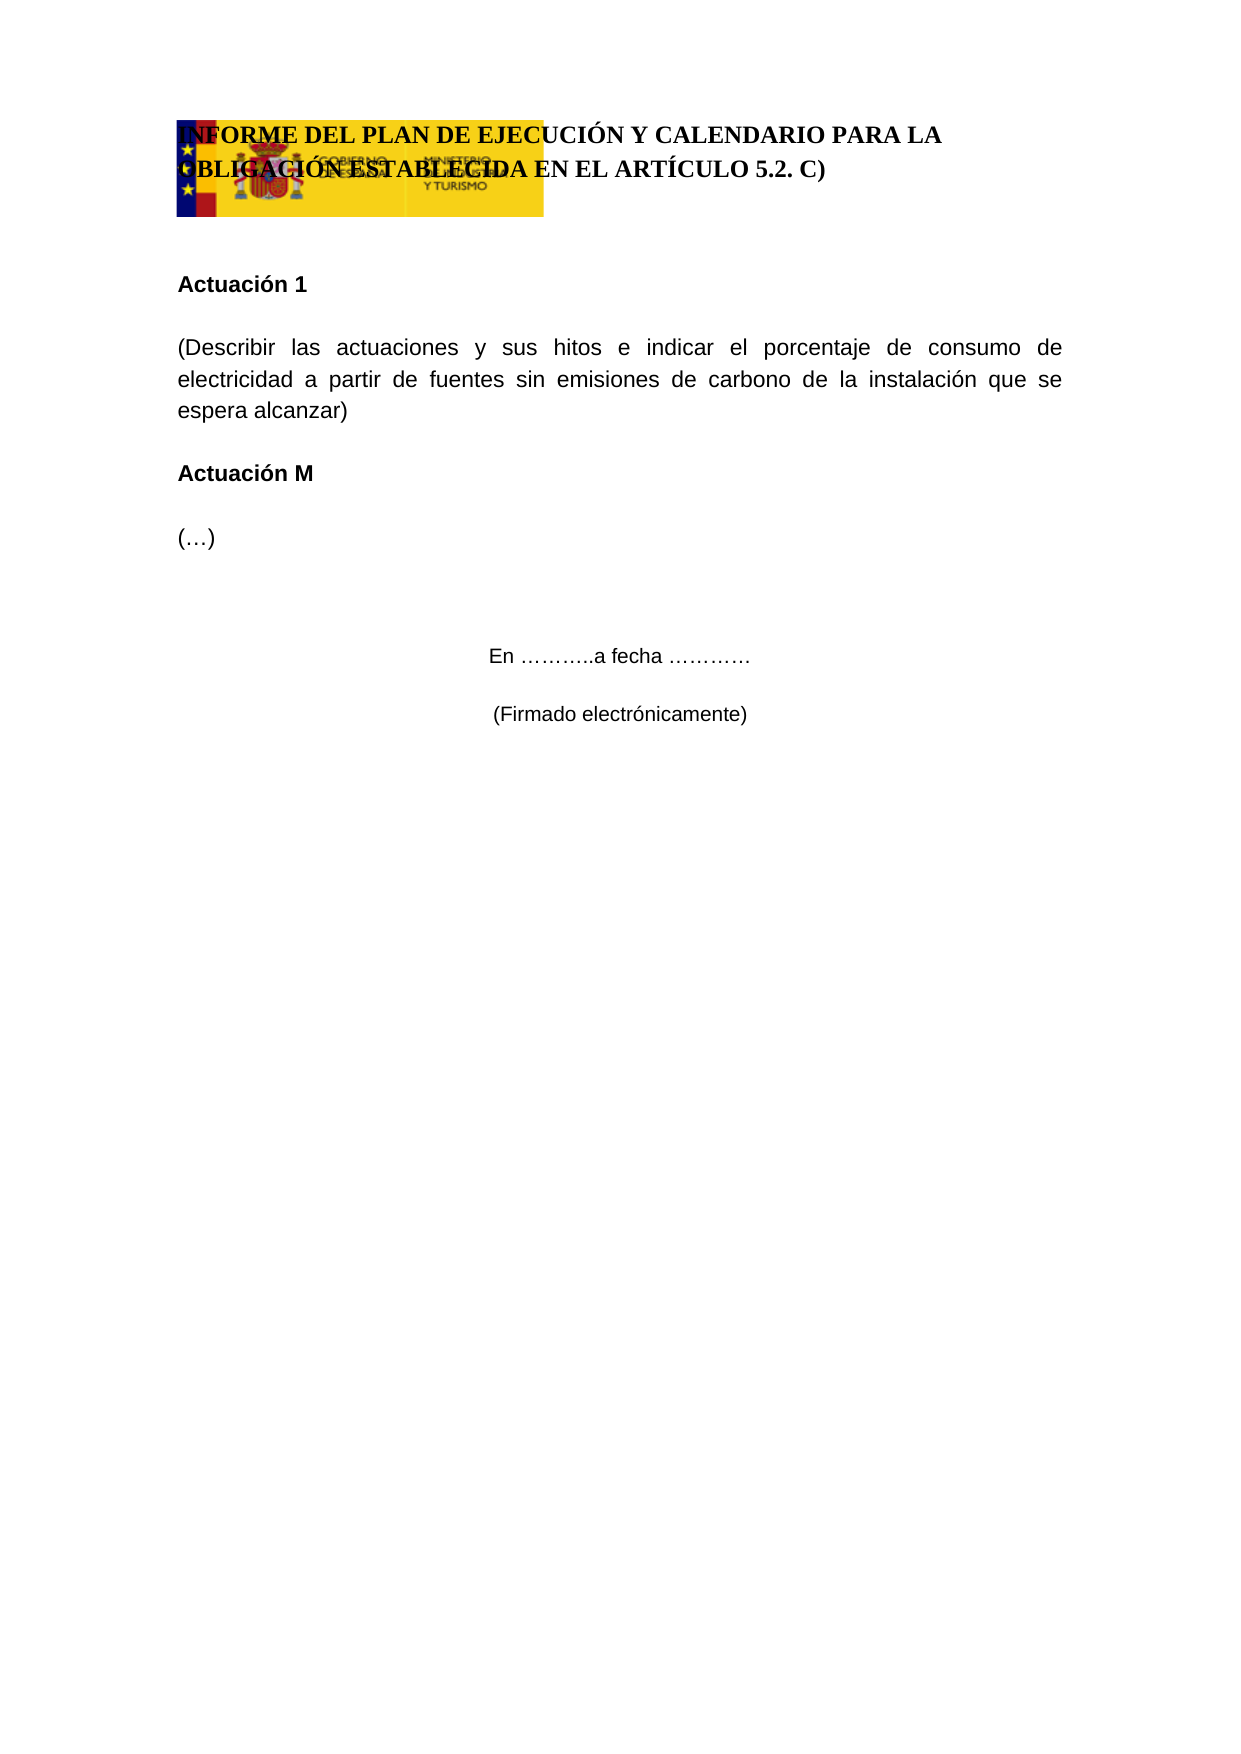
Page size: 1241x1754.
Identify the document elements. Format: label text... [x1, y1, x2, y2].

text (…) [177, 523, 1063, 550]
text Actuación M [177, 460, 1063, 487]
picture [176, 120, 544, 217]
text En ………..a fecha ………… [177, 644, 1063, 668]
text Actuación 1 [177, 271, 1063, 297]
text (Firmado electrónicamente) [177, 702, 1063, 726]
text (Describir las actuaciones y sus hitos e indicar el porcentaje de consumo de electricidad a partir de fuentes sin emisiones de carbono de la instalación que se espera alcanzar) [177, 334, 1063, 424]
